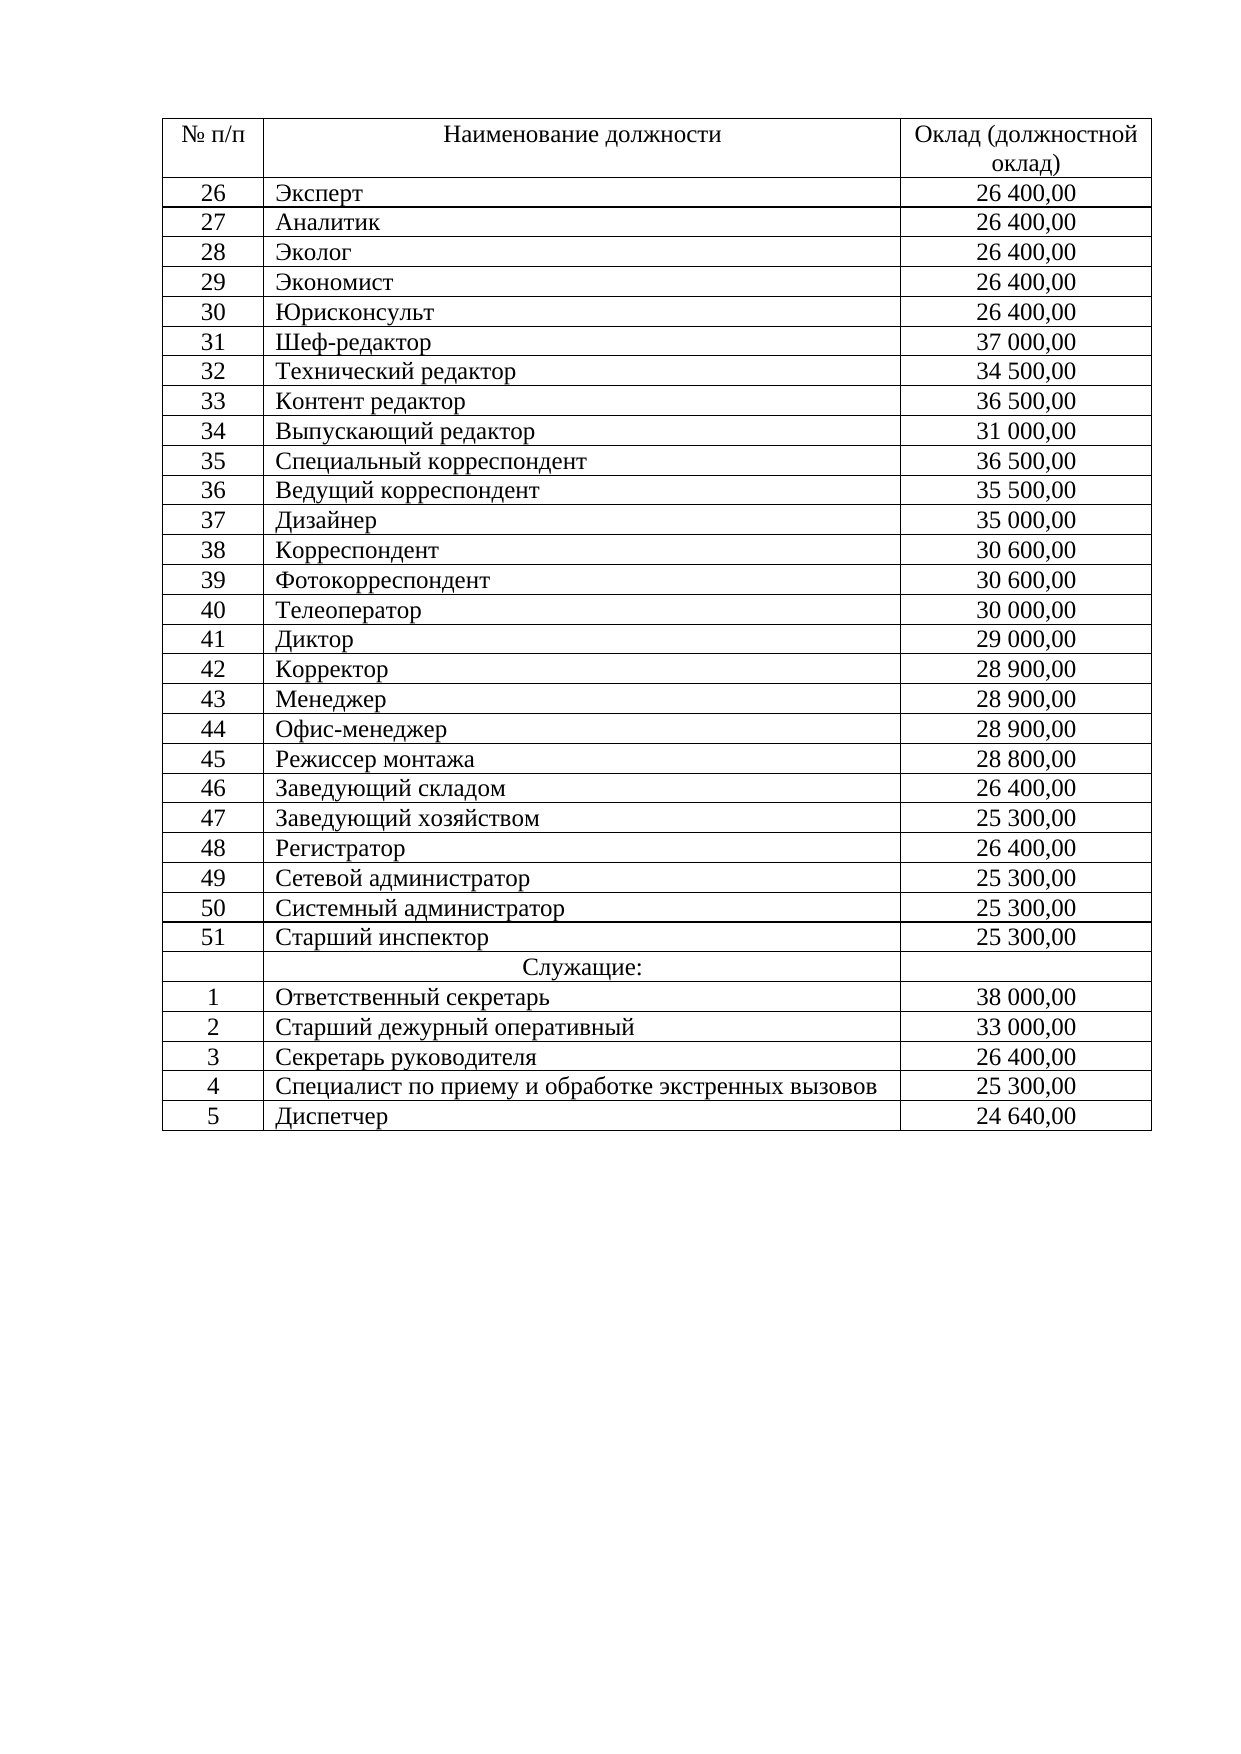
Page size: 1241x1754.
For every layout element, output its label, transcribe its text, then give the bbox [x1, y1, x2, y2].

table_cell Экономист [264, 267, 900, 296]
table_cell Дизайнер [264, 505, 900, 534]
table_cell Шеф-редактор [264, 327, 900, 355]
table_cell 28 900,00 [901, 684, 1151, 713]
table_cell Юрисконсульт [264, 297, 900, 326]
table_cell Специалист по приему и обработке экстренных вызовов [264, 1071, 900, 1100]
table_cell 35 [163, 446, 263, 474]
table_cell 51 [163, 923, 263, 951]
table_cell 26 400,00 [901, 178, 1151, 206]
table_cell Сетевой администратор [264, 863, 900, 892]
table_cell Системный администратор [264, 893, 900, 921]
table_cell Выпускающий редактор [264, 416, 900, 445]
table_cell 37 000,00 [901, 327, 1151, 355]
table_cell Старший дежурный оперативный [264, 1012, 900, 1041]
table_cell Эколог [264, 237, 900, 266]
table_cell Контент редактор [264, 386, 900, 415]
table_header Наименование должности [264, 119, 900, 177]
table_cell Диктор [264, 625, 900, 653]
table_cell 44 [163, 714, 263, 743]
table_cell 34 500,00 [901, 356, 1151, 385]
table_cell 28 900,00 [901, 714, 1151, 743]
table_cell 4 [163, 1071, 263, 1100]
table_cell 31 000,00 [901, 416, 1151, 445]
table_cell Заведующий хозяйством [264, 803, 900, 832]
table_cell 25 300,00 [901, 923, 1151, 951]
table_cell 38 [163, 535, 263, 564]
table_cell 30 000,00 [901, 595, 1151, 623]
table_cell 30 600,00 [901, 535, 1151, 564]
table_cell 33 000,00 [901, 1012, 1151, 1041]
table_cell Менеджер [264, 684, 900, 713]
table_cell 36 500,00 [901, 386, 1151, 415]
table_cell 26 400,00 [901, 774, 1151, 802]
table_cell [901, 952, 1151, 981]
table_cell 46 [163, 774, 263, 802]
table_cell 40 [163, 595, 263, 623]
table_cell Аналитик [264, 208, 900, 236]
table_cell Ведущий корреспондент [264, 476, 900, 504]
table_cell 33 [163, 386, 263, 415]
table_cell 31 [163, 327, 263, 355]
table_cell 28 800,00 [901, 744, 1151, 772]
table_cell 26 400,00 [901, 1042, 1151, 1070]
table_cell 26 400,00 [901, 208, 1151, 236]
table_cell Служащие: [264, 952, 900, 981]
table_cell Эксперт [264, 178, 900, 206]
table_cell 45 [163, 744, 263, 772]
table_cell 1 [163, 982, 263, 1011]
table_cell 36 [163, 476, 263, 504]
table_cell 29 000,00 [901, 625, 1151, 653]
table_cell 30 [163, 297, 263, 326]
table_cell 48 [163, 833, 263, 862]
table_header № п/п [163, 119, 263, 177]
table_cell 47 [163, 803, 263, 832]
table_cell 30 600,00 [901, 565, 1151, 594]
table_cell 50 [163, 893, 263, 921]
table_cell Секретарь руководителя [264, 1042, 900, 1070]
table_cell 26 400,00 [901, 267, 1151, 296]
table_cell 32 [163, 356, 263, 385]
table_cell 26 400,00 [901, 237, 1151, 266]
table_cell 24 640,00 [901, 1101, 1151, 1130]
table_cell 35 000,00 [901, 505, 1151, 534]
table_cell 43 [163, 684, 263, 713]
table_cell 25 300,00 [901, 1071, 1151, 1100]
table_cell 35 500,00 [901, 476, 1151, 504]
table_cell 34 [163, 416, 263, 445]
table_cell 2 [163, 1012, 263, 1041]
table_cell Технический редактор [264, 356, 900, 385]
table_cell Регистратор [264, 833, 900, 862]
table_cell 36 500,00 [901, 446, 1151, 474]
table_cell 37 [163, 505, 263, 534]
table_cell 25 300,00 [901, 893, 1151, 921]
table_cell 28 900,00 [901, 654, 1151, 683]
table_cell 26 [163, 178, 263, 206]
table_cell Специальный корреспондент [264, 446, 900, 474]
table_cell 3 [163, 1042, 263, 1070]
table_cell 25 300,00 [901, 803, 1151, 832]
table_cell 5 [163, 1101, 263, 1130]
table_cell 26 400,00 [901, 833, 1151, 862]
table_cell 25 300,00 [901, 863, 1151, 892]
table_cell Корреспондент [264, 535, 900, 564]
table_cell Заведующий складом [264, 774, 900, 802]
table_cell 42 [163, 654, 263, 683]
table_cell Корректор [264, 654, 900, 683]
table_cell Фотокорреспондент [264, 565, 900, 594]
table_cell 27 [163, 208, 263, 236]
table_cell 38 000,00 [901, 982, 1151, 1011]
table_cell [163, 952, 263, 981]
table_cell 41 [163, 625, 263, 653]
table_cell 29 [163, 267, 263, 296]
table_cell 39 [163, 565, 263, 594]
table_header Оклад (должностной оклад) [901, 119, 1151, 177]
table_cell 49 [163, 863, 263, 892]
table_cell Телеоператор [264, 595, 900, 623]
table_cell Диспетчер [264, 1101, 900, 1130]
table_cell 26 400,00 [901, 297, 1151, 326]
table_cell Старший инспектор [264, 923, 900, 951]
table_cell 28 [163, 237, 263, 266]
table_cell Офис-менеджер [264, 714, 900, 743]
table_cell Режиссер монтажа [264, 744, 900, 772]
table_cell Ответственный секретарь [264, 982, 900, 1011]
